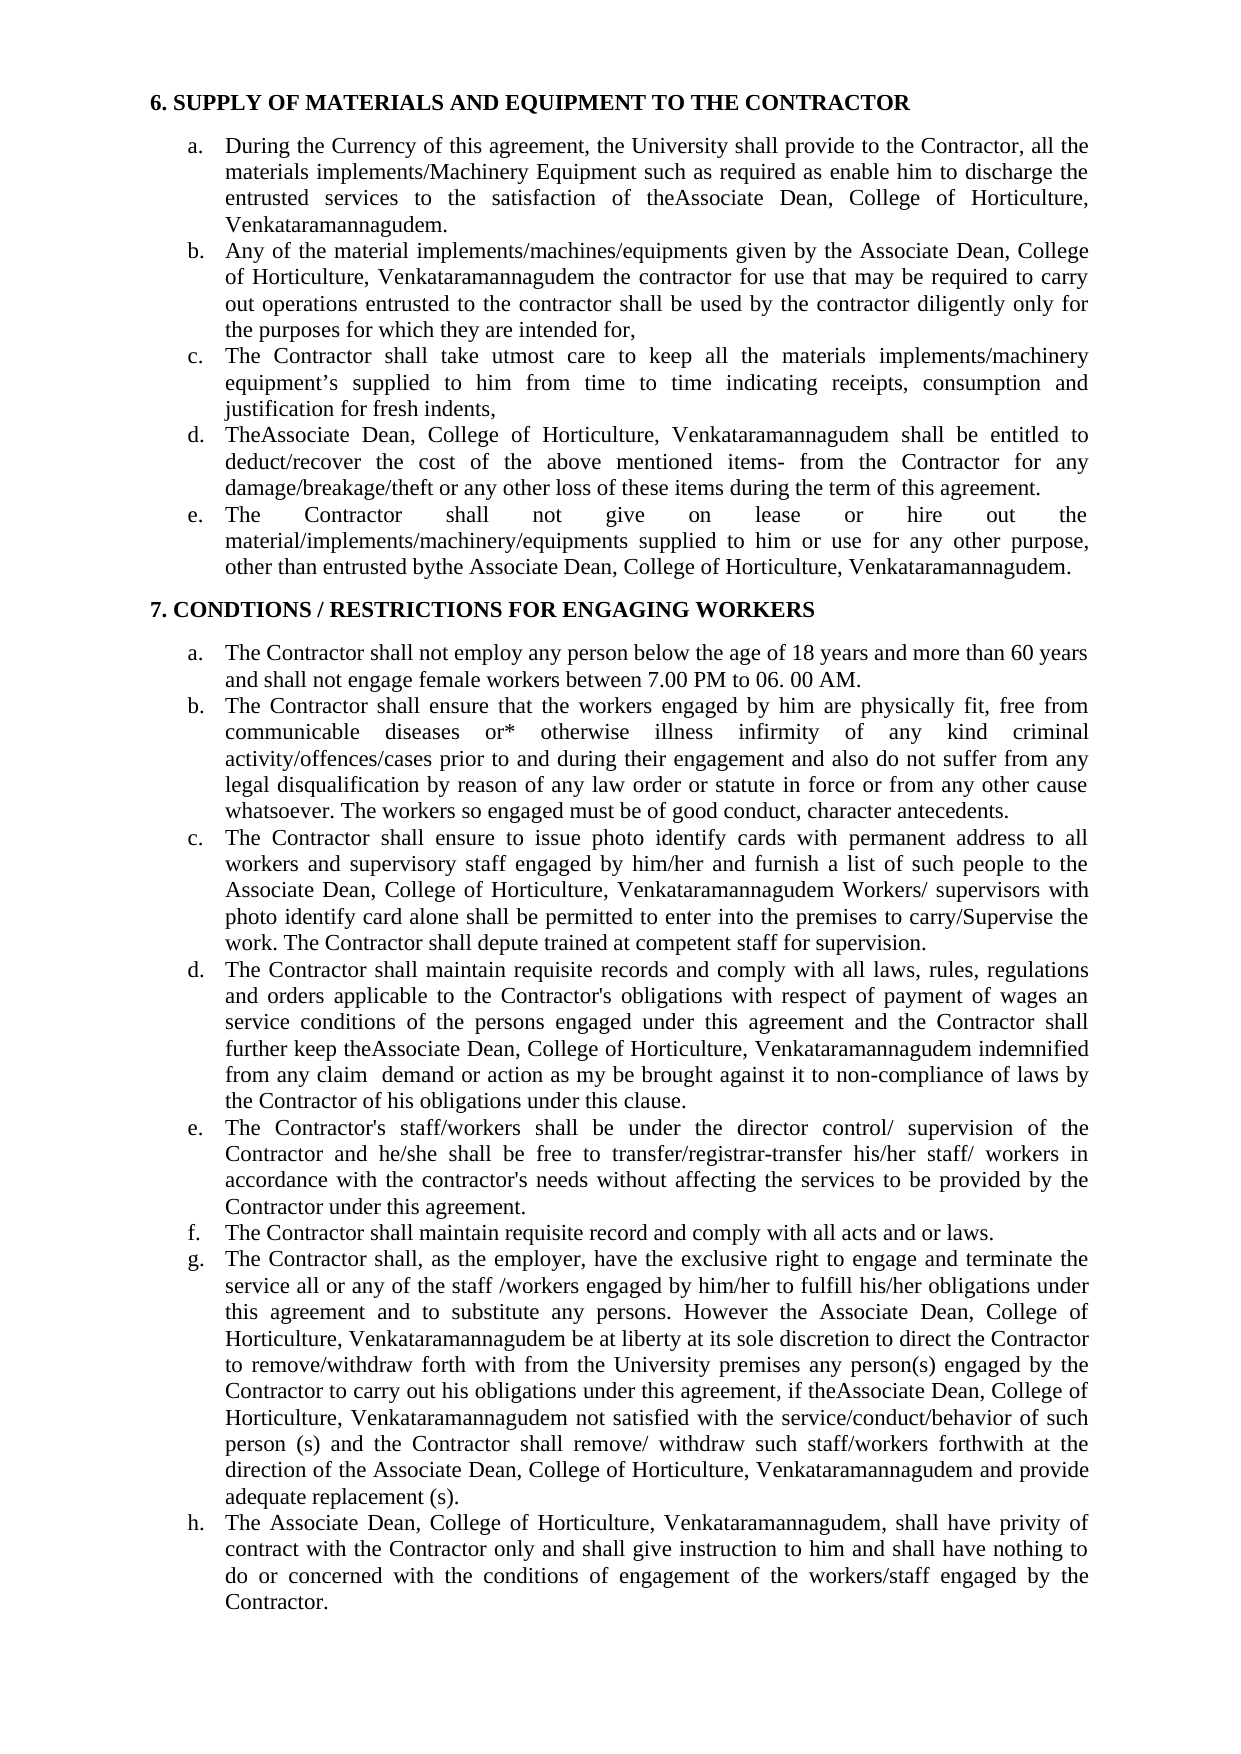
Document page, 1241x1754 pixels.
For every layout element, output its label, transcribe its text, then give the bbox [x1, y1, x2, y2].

text 7. CONDTIONS / RESTRICTIONS FOR ENGAGING WORKERS [150, 596, 1090, 623]
list During the Currency of this agreement, the University shall provide to the Contractor, all the materials implements/Machinery Equipment such as required as enable him to discharge the entrusted services to the satisfaction of theAssociate Dean, College of Horticulture, Venkataramannagudem. [187, 132, 1090, 237]
list The Contractor shall, as the employer, have the exclusive right to engage and terminate the service all or any of the staff /workers engaged by him/her to fulfill his/her obligations under this agreement and to substitute any persons. However the Associate Dean, College of Horticulture, Venkataramannagudem be at liberty at its sole discretion to direct the Contractor to remove/withdraw forth with from the University premises any person(s) engaged by the Contractor to carry out his obligations under this agreement, if theAssociate Dean, College of Horticulture, Venkataramannagudem not satisfied with the service/conduct/behavior of such person (s) and the Contractor shall remove/ withdraw such staff/workers forthwith at the direction of the Associate Dean, College of Horticulture, Venkataramannagudem and provide adequate replacement (s). [187, 1246, 1090, 1509]
list The Associate Dean, College of Horticulture, Venkataramannagudem, shall have privity of contract with the Contractor only and shall give instruction to him and shall have nothing to do or concerned with the conditions of engagement of the workers/staff engaged by the Contractor. [187, 1509, 1090, 1614]
list TheAssociate Dean, College of Horticulture, Venkataramannagudem shall be entitled to deduct/recover the cost of the above mentioned items- from the Contractor for any damage/breakage/theft or any other loss of these items during the term of this agreement. [187, 422, 1090, 501]
list The Contractor shall maintain requisite records and comply with all laws, rules, regulations and orders applicable to the Contractor's obligations with respect of payment of wages an service conditions of the persons engaged under this agreement and the Contractor shall further keep theAssociate Dean, College of Horticulture, Venkataramannagudem indemnified from any claim demand or action as my be brought against it to non-compliance of laws by the Contractor of his obligations under this clause. [187, 956, 1090, 1114]
list The Contractor shall not give on lease or hire out the material/implements/machinery/equipments supplied to him or use for any other purpose, other than entrusted bythe Associate Dean, College of Horticulture, Venkataramannagudem. [187, 501, 1090, 580]
list The Contractor shall ensure to issue photo identify cards with permanent address to all workers and supervisory staff engaged by him/her and furnish a list of such people to the Associate Dean, College of Horticulture, Venkataramannagudem Workers/ supervisors with photo identify card alone shall be permitted to enter into the premises to carry/Supervise the work. The Contractor shall depute trained at competent staff for supervision. [187, 824, 1090, 956]
list The Contractor's staff/workers shall be under the director control/ supervision of the Contractor and he/she shall be free to transfer/registrar-transfer his/her staff/ workers in accordance with the contractor's needs without affecting the services to be provided by the Contractor under this agreement. [187, 1114, 1090, 1219]
list The Contractor shall take utmost care to keep all the materials implements/machinery equipment’s supplied to him from time to time indicating receipts, consumption and justification for fresh indents, [187, 342, 1090, 422]
list Any of the material implements/machines/equipments given by the Associate Dean, College of Horticulture, Venkataramannagudem the contractor for use that may be required to carry out operations entrusted to the contractor shall be used by the contractor diligently only for the purposes for which they are intended for, [187, 237, 1090, 342]
text 6. SUPPLY OF MATERIALS AND EQUIPMENT TO THE CONTRACTOR [150, 89, 1090, 115]
list The Contractor shall maintain requisite record and comply with all acts and or laws. [187, 1219, 1090, 1246]
list The Contractor shall not employ any person below the age of 18 years and more than 60 years and shall not engage female workers between 7.00 PM to 06. 00 AM. [187, 639, 1090, 692]
list The Contractor shall ensure that the workers engaged by him are physically fit, free from communicable diseases or* otherwise illness infirmity of any kind criminal activity/offences/cases prior to and during their engagement and also do not suffer from any legal disqualification by reason of any law order or statute in force or from any other cause whatsoever. The workers so engaged must be of good conduct, character antecedents. [187, 692, 1090, 824]
